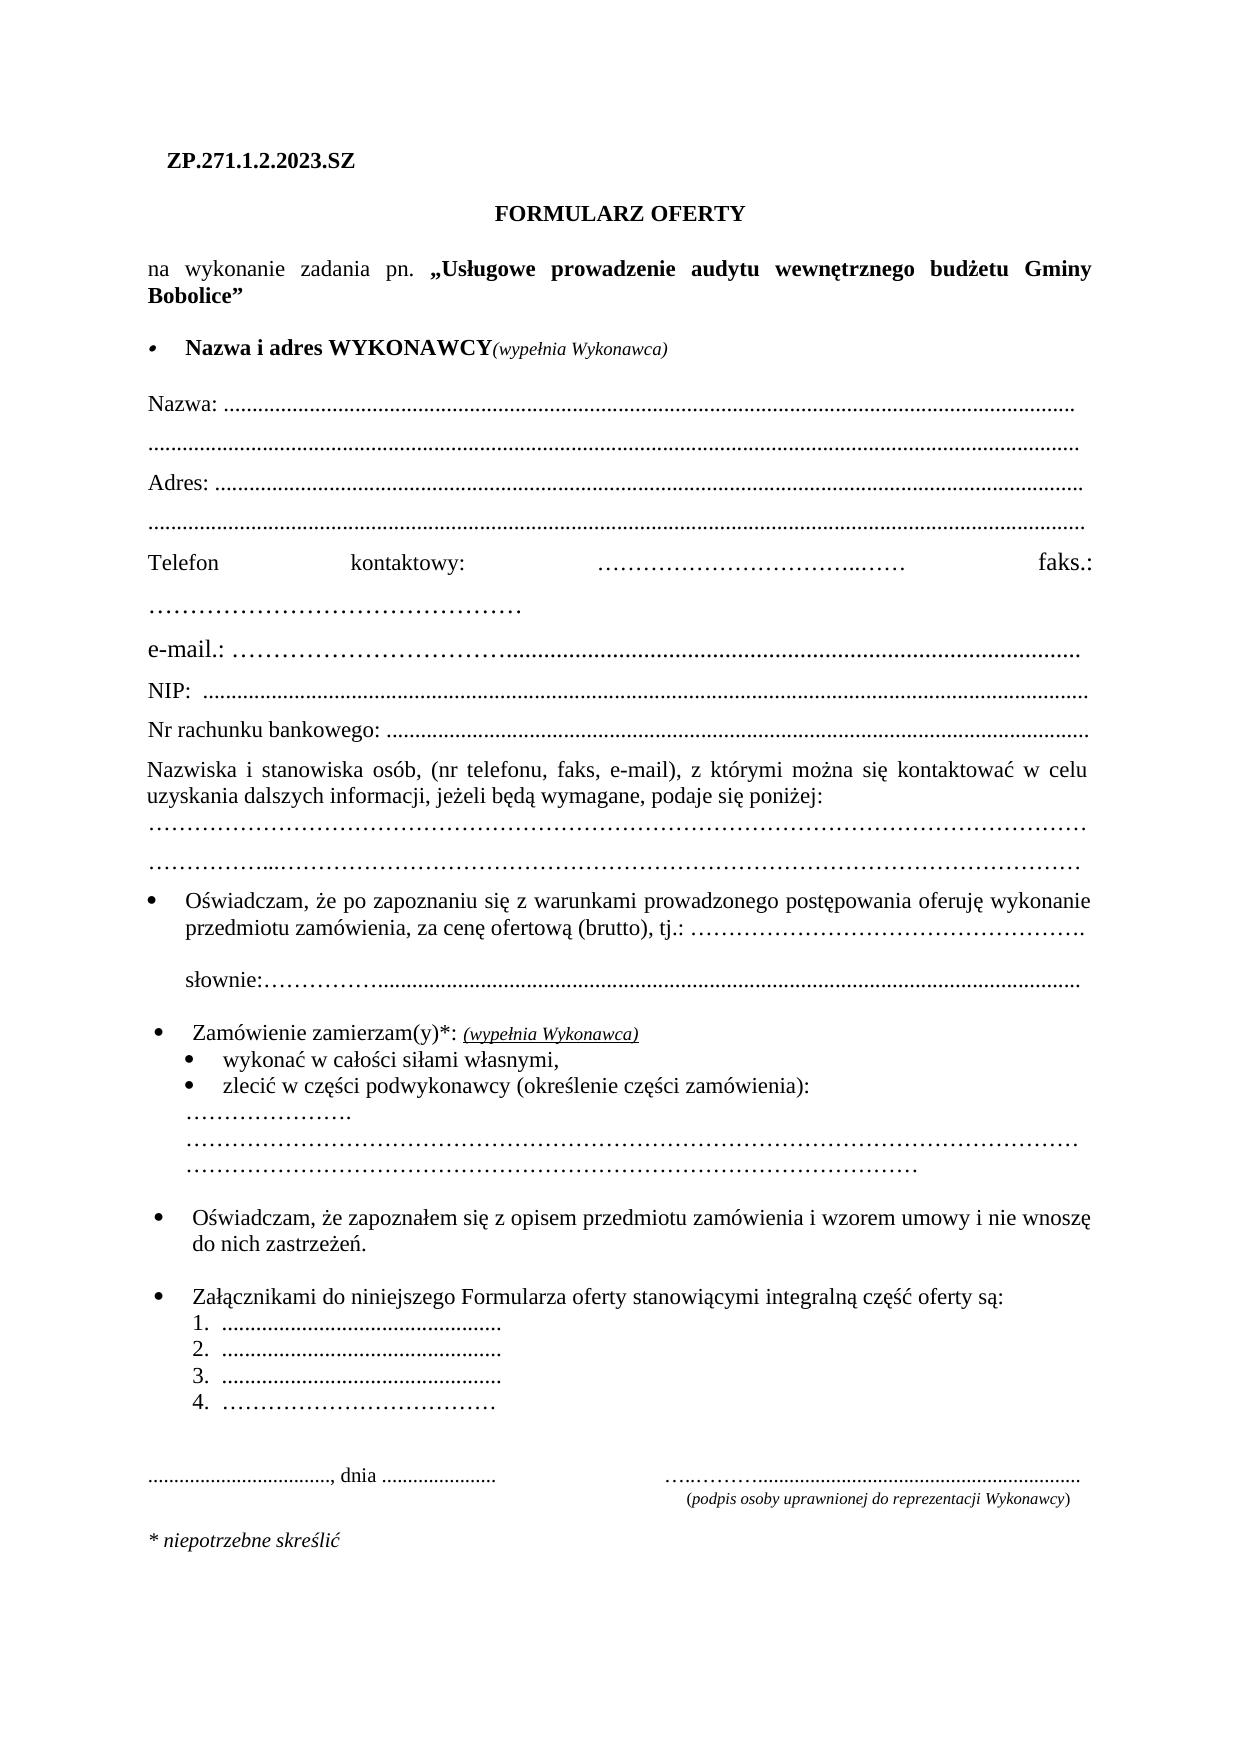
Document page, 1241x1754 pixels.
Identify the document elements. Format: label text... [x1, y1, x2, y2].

text na wykonanie zadania pn. „Usługowe prowadzenie audytu wewnętrznego budżetu Gminy Bobolice” [148, 255, 1093, 308]
text * niepotrzebne skreślić [148, 1528, 1093, 1552]
text ..................................., dnia ...................... …..……….............................................................. [148, 1463, 1093, 1487]
list ……………………………… [192, 1388, 1093, 1414]
text …………………………………………………………………………………………………………………………...…………………………………………………………………………………………… [148, 808, 1093, 874]
list Załącznikami do niniejszego Formularza oferty stanowiącymi integralną część oferty są: [154, 1283, 1093, 1309]
text (podpis osoby uprawnionej do reprezentacji Wykonawcy) [590, 1487, 1093, 1508]
list zlecić w części podwykonawcy (określenie części zamówienia): [185, 1072, 1088, 1098]
text e-mail.: ……………………………............................................................................................ [148, 634, 1093, 662]
text Nazwiska i stanowiska osób, (nr telefonu, faks, e-mail), z którymi można się kontaktować w celu uzyskania dalszych informacji, jeżeli będą wymagane, podaje się poniżej: [147, 756, 1088, 808]
list Nazwa i adres WYKONAWCY(wypełnia Wykonawca) [148, 334, 1093, 361]
text .................................................................................................................................................................... [148, 508, 1093, 534]
list ................................................. [192, 1362, 1093, 1388]
list wykonać w całości siłami własnymi, [185, 1046, 1088, 1072]
text Nazwa: ..................................................................................................................................................... [148, 389, 1093, 416]
list ................................................. [192, 1336, 1093, 1362]
text słownie:……………........................................................................................................................... [148, 967, 1093, 993]
text NIP: ........................................................................................................................................................... [148, 677, 1093, 703]
list Oświadczam, że zapoznałem się z opisem przedmiotu zamówienia i wzorem umowy i nie wnoszę do nich zastrzeżeń. [154, 1204, 1093, 1256]
list Oświadczam, że po zapoznaniu się z warunkami prowadzonego postępowania oferuję wykonanie przedmiotu zamówienia, za cenę ofertową (brutto), tj.: ……………………………………………. [148, 887, 1093, 940]
text Adres: ........................................................................................................................................................ [148, 468, 1093, 495]
text Nr rachunku bankowego: ........................................................................................................................... [148, 716, 1093, 743]
text ................................................................................................................................................................... [148, 429, 1093, 455]
list ................................................. [192, 1309, 1093, 1336]
text Telefon kontaktowy: ……………………………..…… faks.: ……………………………………… [148, 547, 1093, 619]
list Zamówienie zamierzam(y)*: (wypełnia Wykonawca) [154, 1019, 1093, 1046]
text FORMULARZ OFERTY [148, 200, 1093, 227]
text ………………….…………………………………………………………………………………………………………………………………………………………………………………………… [185, 1098, 1093, 1177]
text ZP.271.1.2.2023.SZ [148, 148, 1093, 200]
